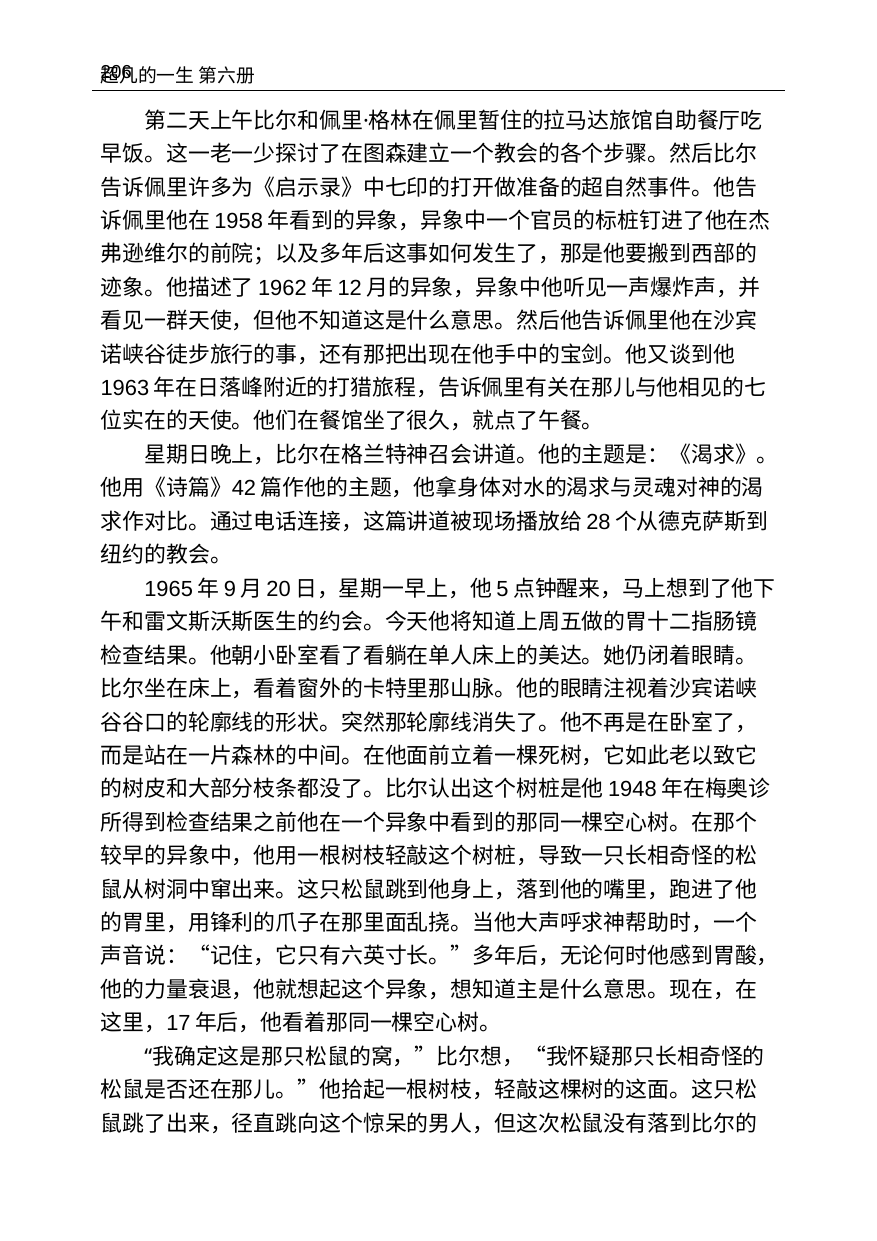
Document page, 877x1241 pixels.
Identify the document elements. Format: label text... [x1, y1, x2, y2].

text 1965年9月20日，星期一早上，他5点钟醒来，马上想到了他下午和雷文斯沃斯医生的约会。今天他将知道上周五做的胃十二指肠镜检查结果。他朝小卧室看了看躺在单人床上的美达。她仍闭着眼睛。比尔坐在床上，看着窗外的卡特里那山脉。他的眼睛注视着沙宾诺峡谷谷口的轮廓线的形状。突然那轮廓线消失了。他不再是在卧室了，而是站在一片森林的中间。在他面前立着一棵死树，它如此老以致它的树皮和大部分枝条都没了。比尔认出这个树桩是他1948年在梅奥诊所得到检查结果之前他在一个异象中看到的那同一棵空心树。在那个较早的异象中，他用一根树枝轻敲这个树桩，导致一只长相奇怪的松鼠从树洞中窜出来。这只松鼠跳到他身上，落到他的嘴里，跑进了他的胃里，用锋利的爪子在那里面乱挠。当他大声呼求神帮助时，一个声音说：“记住，它只有六英寸长。”多年后，无论何时他感到胃酸，他的力量衰退，他就想起这个异象，想知道主是什么意思。现在，在这里，17年后，他看着那同一棵空心树。 [100, 570, 777, 1038]
text 星期日晚上，比尔在格兰特神召会讲道。他的主题是：《渴求》。他用《诗篇》42篇作他的主题，他拿身体对水的渴求与灵魂对神的渴求作对比。通过电话连接，这篇讲道被现场播放给28个从德克萨斯到纽约的教会。 [100, 436, 777, 570]
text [100, 1038, 777, 1138]
text 第二天上午比尔和佩里·格林在佩里暂住的拉马达旅馆自助餐厅吃早饭。这一老一少探讨了在图森建立一个教会的各个步骤。然后比尔告诉佩里许多为《启示录》中七印的打开做准备的超自然事件。他告诉佩里他在1958年看到的异象，异象中一个官员的标桩钉进了他在杰弗逊维尔的前院；以及多年后这事如何发生了，那是他要搬到西部的迹象。他描述了1962年12月的异象，异象中他听见一声爆炸声，并看见一群天使，但他不知道这是什么意思。然后他告诉佩里他在沙宾诺峡谷徒步旅行的事，还有那把出现在他手中的宝剑。他又谈到他1963年在日落峰附近的打猎旅程，告诉佩里有关在那儿与他相见的七位实在的天使。他们在餐馆坐了很久，就点了午餐。 [100, 102, 777, 436]
